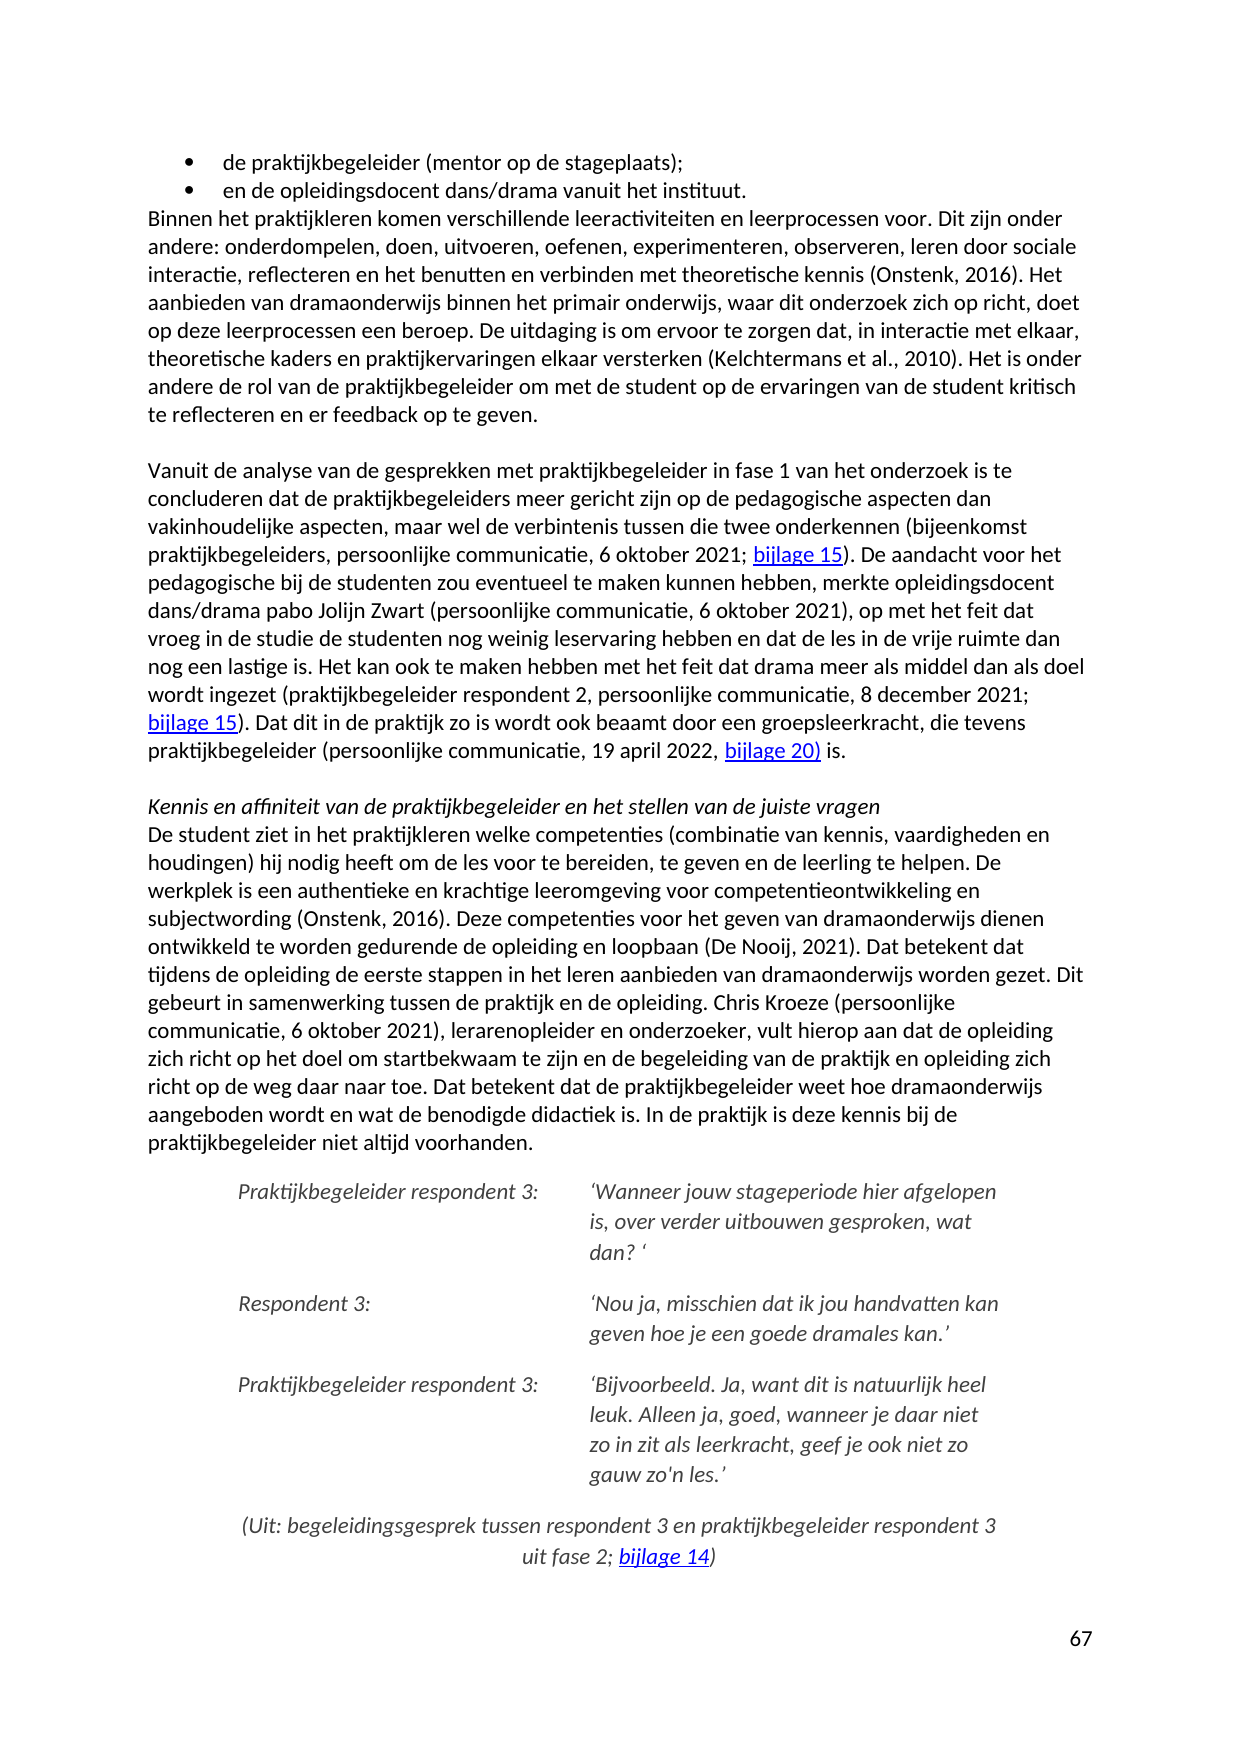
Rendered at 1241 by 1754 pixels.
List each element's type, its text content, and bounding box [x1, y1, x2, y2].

text Praktijkbegeleider respondent 3: ‘Wanneer jouw stageperiode hier afgelopen is, over verder uitbouwen gesproken, wat dan? ‘ [238, 1177, 1002, 1266]
text Binnen het praktijkleren komen verschillende leeractiviteiten en leerprocessen voor. Dit zijn onder andere: onderdompelen, doen, uitvoeren, oefenen, experimenteren, observeren, leren door sociale interactie, reflecteren en het benutten en verbinden met theoretische kennis (Onstenk, 2016). Het aanbieden van dramaonderwijs binnen het primair onderwijs, waar dit onderzoek zich op richt, doet op deze leerprocessen een beroep. De uitdaging is om ervoor te zorgen dat, in interactie met elkaar, theoretische kaders en praktijkervaringen elkaar versterken (Kelchtermans et al., 2010). Het is onder andere de rol van de praktijkbegeleider om met de student op de ervaringen van de student kritisch te reflecteren en er feedback op te geven. [148, 204, 1092, 428]
text Kennis en affiniteit van de praktijkbegeleider en het stellen van de juiste vragen [148, 792, 1092, 820]
list de praktijkbegeleider (mentor op de stageplaats); [185, 148, 1092, 176]
text Respondent 3: ‘Nou ja, misschien dat ik jou handvatten kan geven hoe je een goede dramales kan.’ [238, 1289, 1002, 1347]
text (Uit: begeleidingsgesprek tussen respondent 3 en praktijkbegeleider respondent 3 uit fase 2; bijlage 14) [238, 1512, 1002, 1570]
text Vanuit de analyse van de gesprekken met praktijkbegeleider in fase 1 van het onderzoek is te concluderen dat de praktijkbegeleiders meer gericht zijn op de pedagogische aspecten dan vakinhoudelijke aspecten, maar wel de verbintenis tussen die twee onderkennen (bijeenkomst praktijkbegeleiders, persoonlijke communicatie, 6 oktober 2021; bijlage 15). De aandacht voor het pedagogische bij de studenten zou eventueel te maken kunnen hebben, merkte opleidingsdocent dans/drama pabo Jolijn Zwart (persoonlijke communicatie, 6 oktober 2021), op met het feit dat vroeg in de studie de studenten nog weinig leservaring hebben en dat de les in de vrije ruimte dan nog een lastige is. Het kan ook te maken hebben met het feit dat drama meer als middel dan als doel wordt ingezet (praktijkbegeleider respondent 2, persoonlijke communicatie, 8 december 2021; bijlage 15). Dat dit in de praktijk zo is wordt ook beaamt door een groepsleerkracht, die tevens praktijkbegeleider (persoonlijke communicatie, 19 april 2022, bijlage 20) is. [148, 456, 1092, 764]
text De student ziet in het praktijkleren welke competenties (combinatie van kennis, vaardigheden en houdingen) hij nodig heeft om de les voor te bereiden, te geven en de leerling te helpen. De werkplek is een authentieke en krachtige leeromgeving voor competentieontwikkeling en subjectwording (Onstenk, 2016). Deze competenties voor het geven van dramaonderwijs dienen ontwikkeld te worden gedurende de opleiding en loopbaan (De Nooij, 2021). Dat betekent dat tijdens de opleiding de eerste stappen in het leren aanbieden van dramaonderwijs worden gezet. Dit gebeurt in samenwerking tussen de praktijk en de opleiding. Chris Kroeze (persoonlijke communicatie, 6 oktober 2021), lerarenopleider en onderzoeker, vult hierop aan dat de opleiding zich richt op het doel om startbekwaam te zijn en de begeleiding van de praktijk en opleiding zich richt op de weg daar naar toe. Dat betekent dat de praktijkbegeleider weet hoe dramaonderwijs aangeboden wordt en wat de benodigde didactiek is. In de praktijk is deze kennis bij de praktijkbegeleider niet altijd voorhanden. [148, 820, 1092, 1156]
list en de opleidingsdocent dans/drama vanuit het instituut. [185, 176, 1092, 204]
text Praktijkbegeleider respondent 3: ‘Bijvoorbeeld. Ja, want dit is natuurlijk heel leuk. Alleen ja, goed, wanneer je daar niet zo in zit als leerkracht, geef je ook niet zo gauw zo'n les.’ [238, 1370, 1002, 1489]
